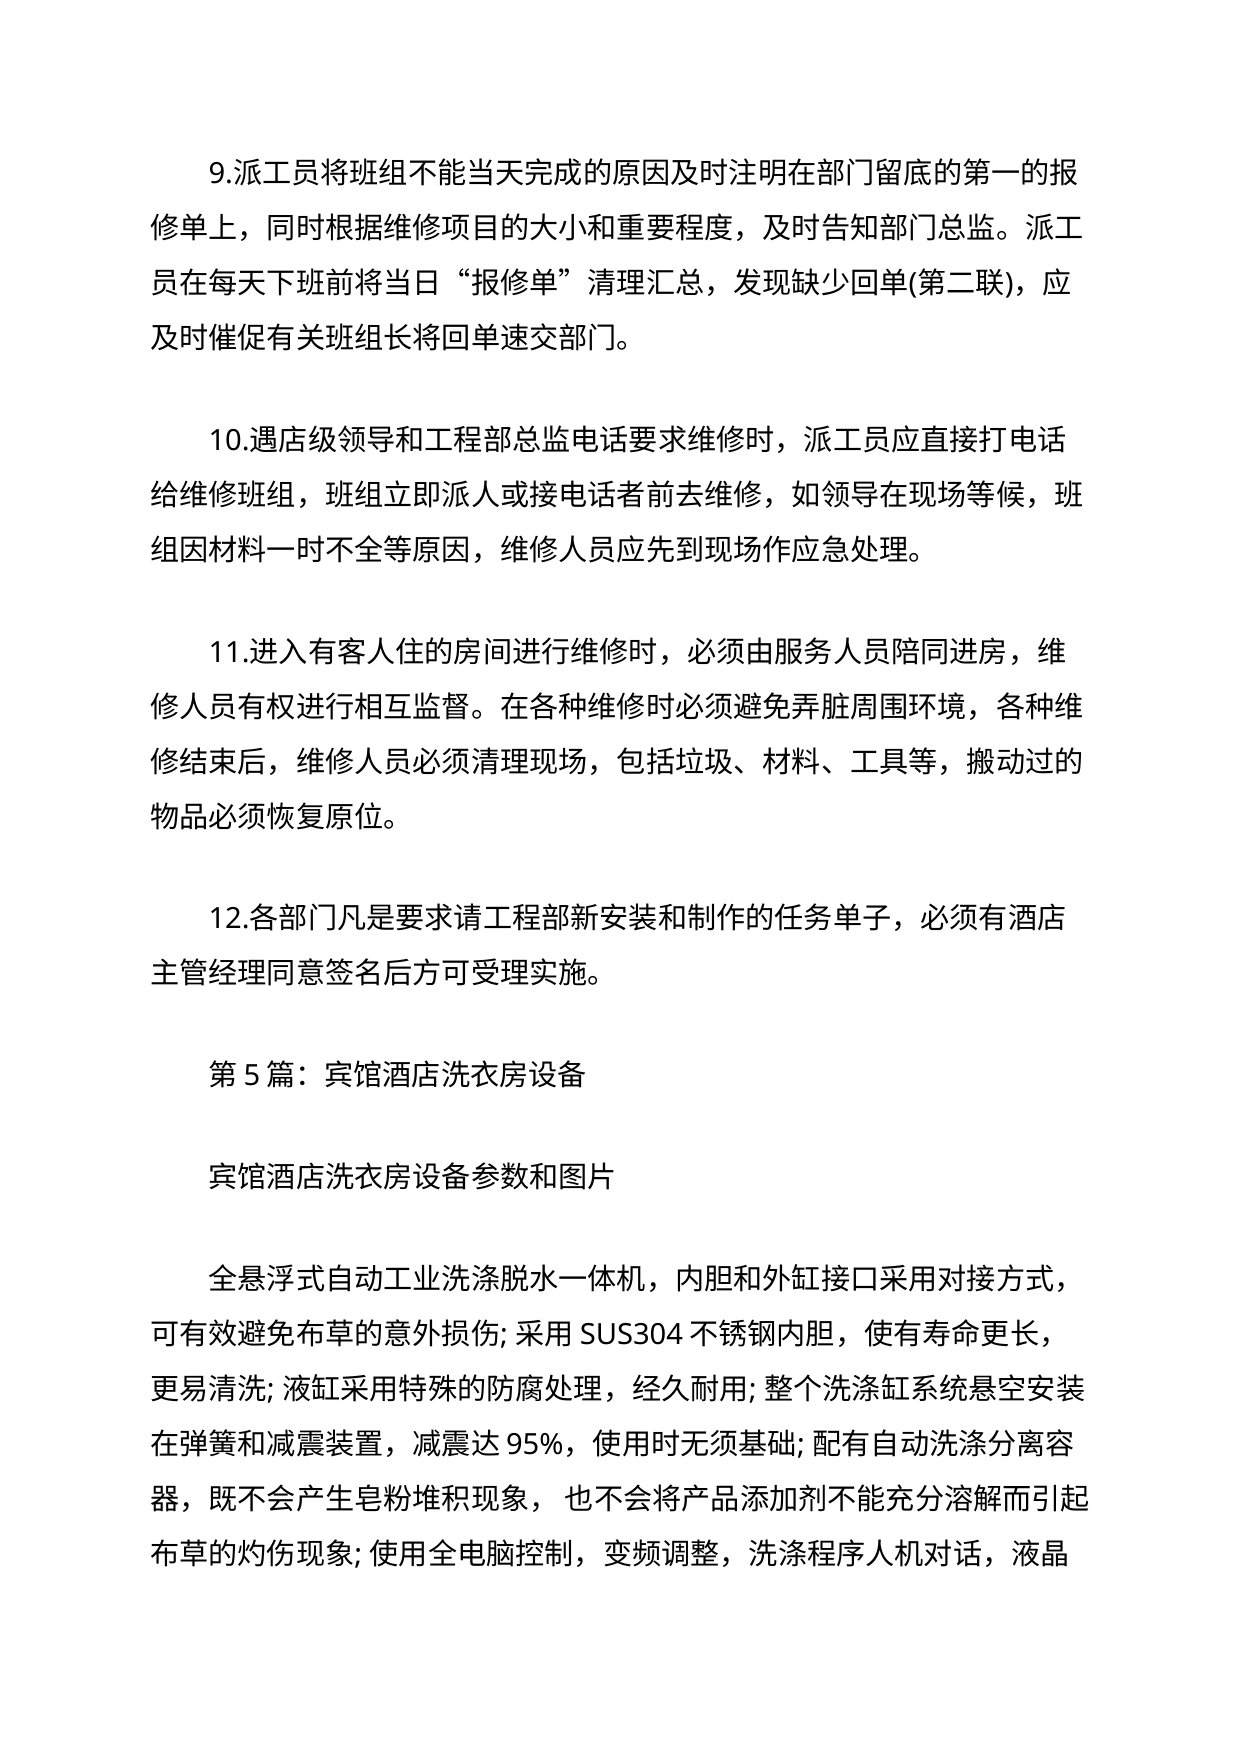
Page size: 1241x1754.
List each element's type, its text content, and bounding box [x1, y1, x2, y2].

text 10.遇店级领导和工程部总监电话要求维修时，派工员应直接打电话给维修班组，班组立即派人或接电话者前去维修，如领导在现场等候，班组因材料一时不全等原因，维修人员应先到现场作应急处理。 [150, 417, 1090, 569]
text 11.进入有客人住的房间进行维修时，必须由服务人员陪同进房，维修人员有权进行相互监督。在各种维修时必须避免弄脏周围环境，各种维修结束后，维修人员必须清理现场，包括垃圾、材料、工具等，搬动过的物品必须恢复原位。 [150, 628, 1090, 835]
text 宾馆酒店洗衣房设备参数和图片 [150, 1154, 1090, 1196]
text 第5篇：宾馆酒店洗衣房设备 [150, 1052, 1090, 1094]
text 12.各部门凡是要求请工程部新安装和制作的任务单子，必须有酒店主管经理同意签名后方可受理实施。 [150, 895, 1090, 992]
text 9.派工员将班组不能当天完成的原因及时注明在部门留底的第一的报修单上，同时根据维修项目的大小和重要程度，及时告知部门总监。派工员在每天下班前将当日“报修单”清理汇总，发现缺少回单(第二联)，应及时催促有关班组长将回单速交部门。 [150, 150, 1090, 357]
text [150, 1255, 1090, 1573]
